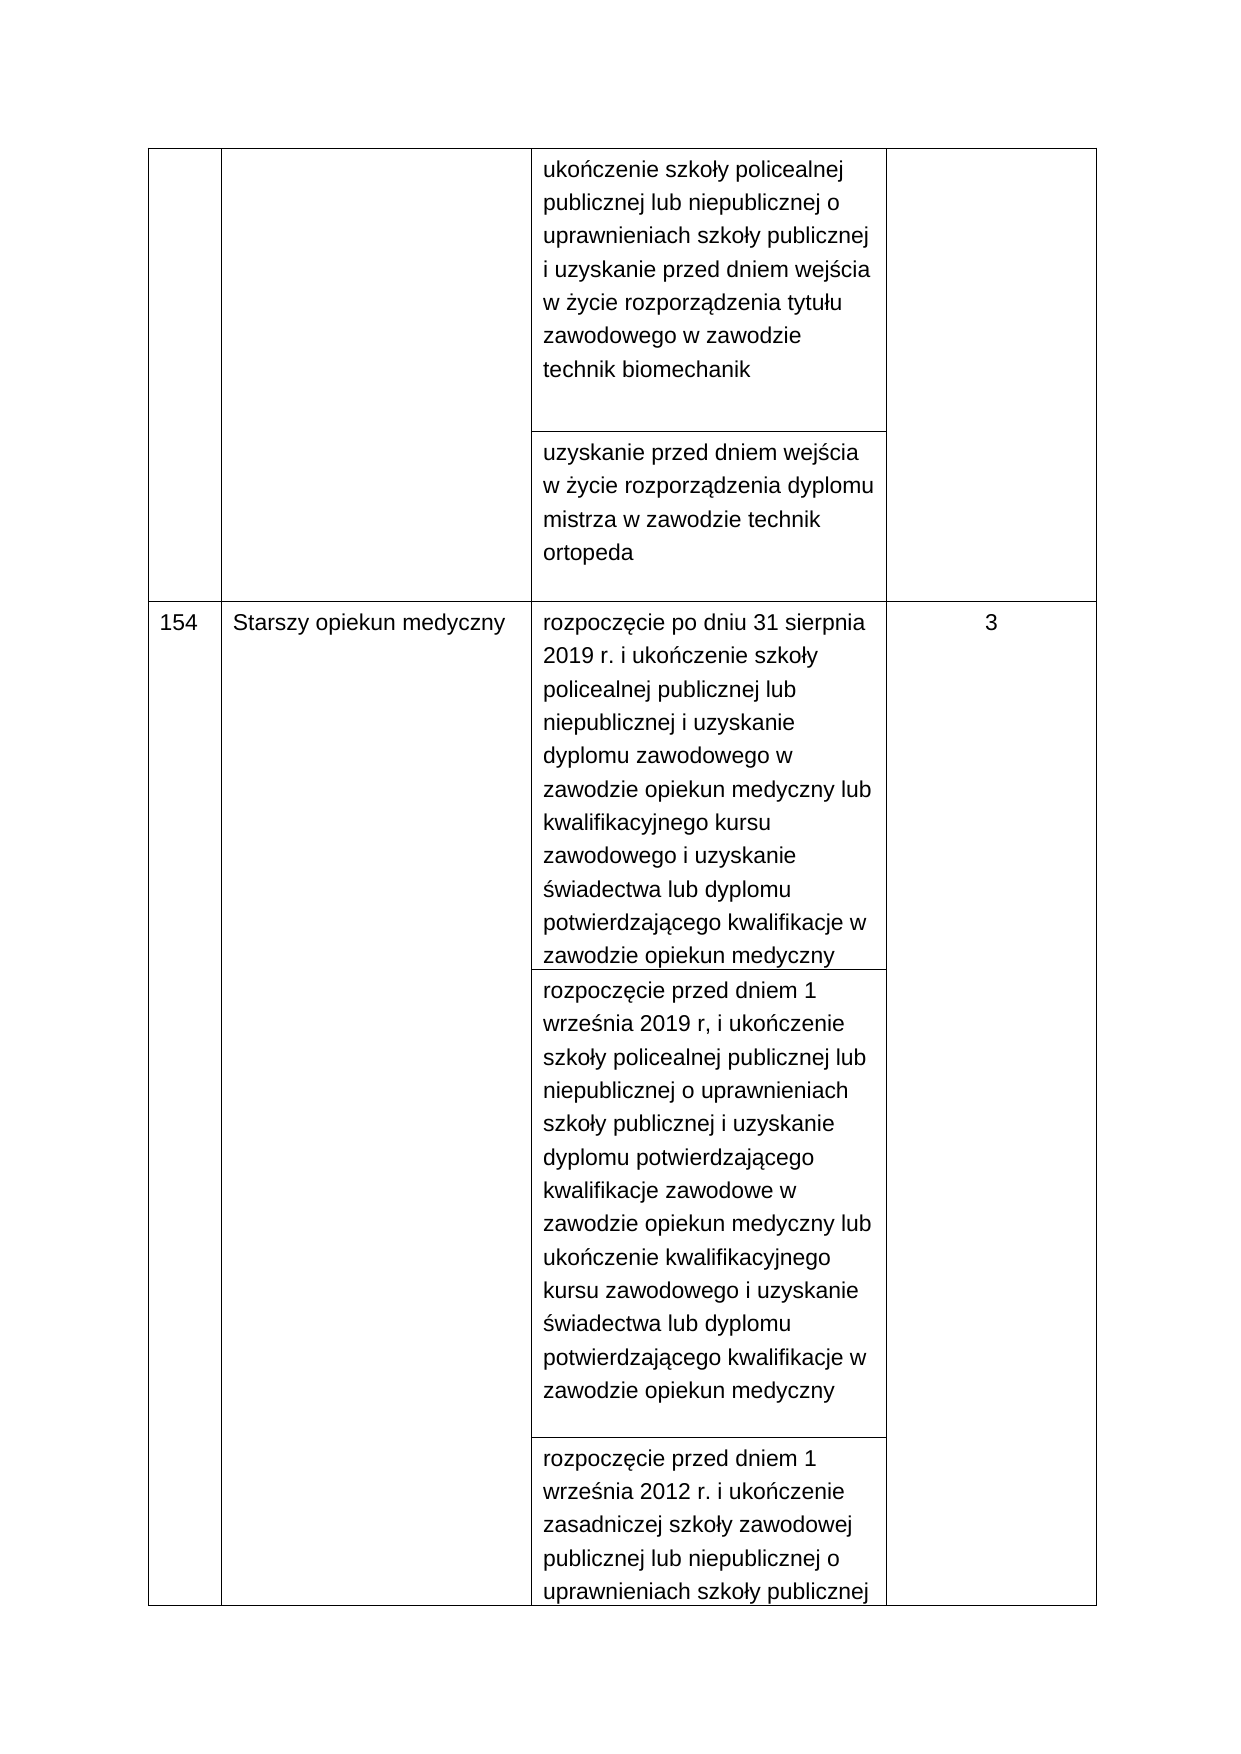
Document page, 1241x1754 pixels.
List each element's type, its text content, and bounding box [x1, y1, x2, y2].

table_cell Starszy opiekun medyczny [222, 602, 531, 1605]
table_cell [532, 1438, 886, 1605]
table_cell 154 [149, 602, 221, 1605]
table_cell rozpoczęcie po dniu 31 sierpnia 2019 r. i ukończenie szkoły policealnej publicznej lub niepublicznej i uzyskanie dyplomu zawodowego w zawodzie opiekun medyczny lub kwalifikacyjnego kursu zawodowego i uzyskanie świadectwa lub dyplomu potwierdzającego kwalifikacje w zawodzie opiekun medyczny [532, 602, 886, 969]
table_cell rozpoczęcie przed dniem 1 września 2019 r, i ukończenie szkoły policealnej publicznej lub niepublicznej o uprawnieniach szkoły publicznej i uzyskanie dyplomu potwierdzającego kwalifikacje zawodowe w zawodzie opiekun medyczny lub ukończenie kwalifikacyjnego kursu zawodowego i uzyskanie świadectwa lub dyplomu potwierdzającego kwalifikacje w zawodzie opiekun medyczny [532, 970, 886, 1437]
table_cell uzyskanie przed dniem wejścia w życie rozporządzenia dyplomu mistrza w zawodzie technik ortopeda [532, 432, 886, 601]
table_cell ukończenie szkoły policealnej publicznej lub niepublicznej o uprawnieniach szkoły publicznej i uzyskanie przed dniem wejścia w życie rozporządzenia tytułu zawodowego w zawodzie technik biomechanik [532, 149, 886, 431]
table_cell 3 [887, 602, 1096, 1605]
